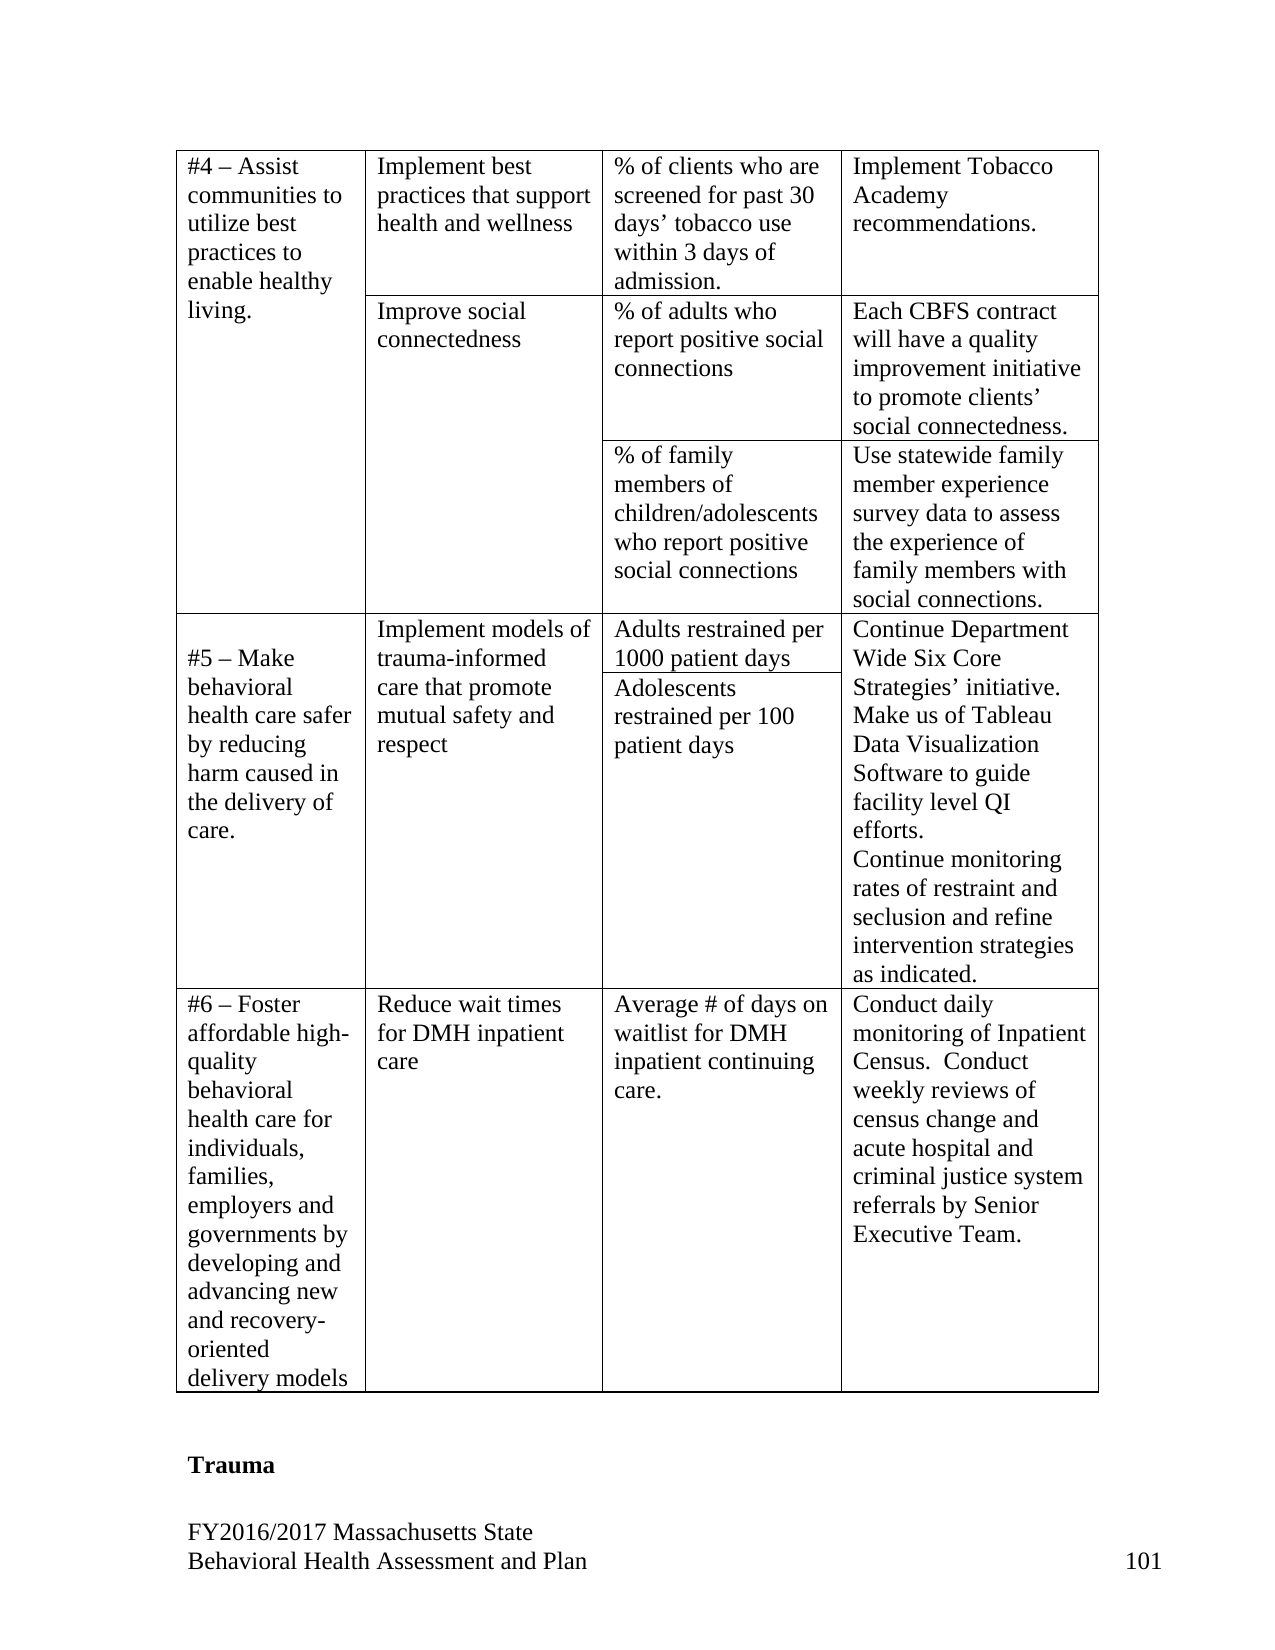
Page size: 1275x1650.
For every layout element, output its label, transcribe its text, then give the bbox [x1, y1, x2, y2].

table_cell Adolescents restrained per 100 patient days [603, 673, 841, 988]
table_header #4 – Assist communities to utilize best practices to enable healthy living. [177, 151, 365, 613]
table_cell Improve social connectedness [366, 296, 602, 613]
text Trauma [187, 1450, 1087, 1479]
table_header % of clients who are screened for past 30 days’ tobacco use within 3 days of admission. [603, 151, 841, 295]
table_header Implement Tobacco Academy recommendations. [842, 151, 1098, 295]
table_cell Implement models of trauma-informed care that promote mutual safety and respect [366, 614, 602, 988]
table_cell % of adults who report positive social connections [603, 296, 841, 439]
table_cell Adults restrained per 1000 patient days [603, 614, 841, 672]
table_header Implement best practices that support health and wellness [366, 151, 602, 295]
table_cell Continue Department Wide Six Core Strategies’ initiative. Make us of Tableau Data Visualization Software to guide facility level QI efforts. Continue monitoring rates of restraint and seclusion and refine intervention strategies as indicated. [842, 614, 1098, 988]
table_cell Use statewide family member experience survey data to assess the experience of family members with social connections. [842, 441, 1098, 613]
table_cell Conduct daily monitoring of Inpatient Census. Conduct weekly reviews of census change and acute hospital and criminal justice system referrals by Senior Executive Team. [842, 989, 1098, 1391]
table_cell #5 – Make behavioral health care safer by reducing harm caused in the delivery of care. [177, 614, 365, 988]
table_cell % of family members of children/adolescents who report positive social connections [603, 441, 841, 613]
table_cell #6 – Foster affordable high-quality behavioral health care for individuals, families, employers and governments by developing and advancing new and recovery-oriented delivery models [177, 989, 365, 1391]
table_cell Reduce wait times for DMH inpatient care [366, 989, 602, 1391]
table_cell Average # of days on waitlist for DMH inpatient continuing care. [603, 989, 841, 1391]
table_cell Each CBFS contract will have a quality improvement initiative to promote clients’ social connectedness. [842, 296, 1098, 439]
